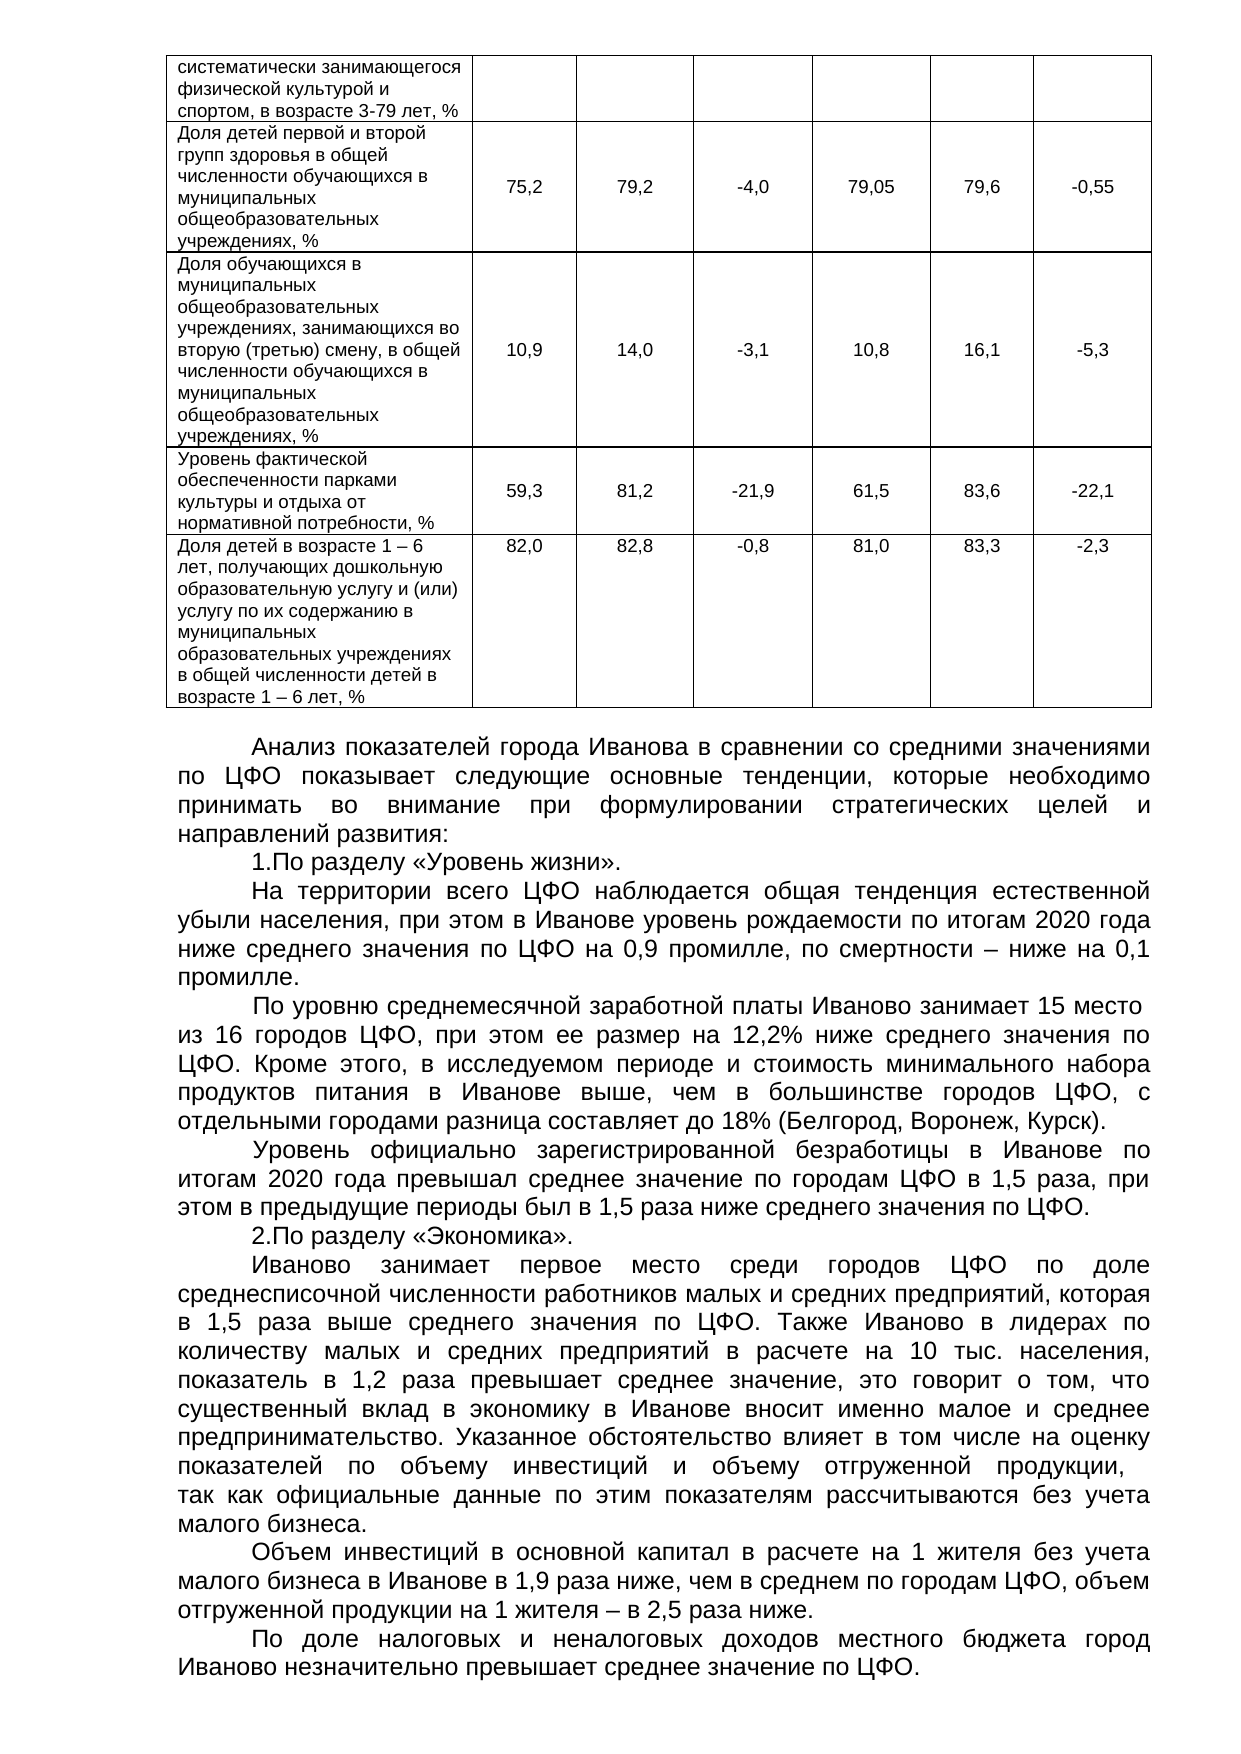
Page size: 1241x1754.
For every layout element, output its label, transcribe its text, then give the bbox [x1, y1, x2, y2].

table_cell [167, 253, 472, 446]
text По доле налоговых и неналоговых доходов местного бюджета город Иваново незначительно превышает среднее значение по ЦФО. [177, 1623, 1152, 1681]
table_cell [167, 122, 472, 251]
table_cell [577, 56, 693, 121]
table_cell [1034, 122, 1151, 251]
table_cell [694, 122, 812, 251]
text Уровень официально зарегистрированной безработицы в Иванове по итогам 2020 года превышал среднее значение по городам ЦФО в 1,5 раза, при этом в предыдущие периоды был в 1,5 раза ниже среднего значения по ЦФО. [177, 1135, 1152, 1221]
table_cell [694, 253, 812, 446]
text Объем инвестиций в основной капитал в расчете на 1 жителя без учета малого бизнеса в Иванове в 1,9 раза ниже, чем в среднем по городам ЦФО, объем отгруженной продукции на 1 жителя – в 2,5 раза ниже. [177, 1537, 1152, 1623]
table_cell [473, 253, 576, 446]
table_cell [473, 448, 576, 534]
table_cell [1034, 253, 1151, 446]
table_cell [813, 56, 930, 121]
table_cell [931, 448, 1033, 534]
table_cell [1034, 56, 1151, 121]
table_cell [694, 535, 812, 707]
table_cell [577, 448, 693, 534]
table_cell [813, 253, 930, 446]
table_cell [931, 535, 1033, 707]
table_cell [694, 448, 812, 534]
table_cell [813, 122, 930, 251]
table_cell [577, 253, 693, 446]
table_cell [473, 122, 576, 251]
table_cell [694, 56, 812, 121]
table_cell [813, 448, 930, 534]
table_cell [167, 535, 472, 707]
text 1.По разделу «Уровень жизни». [177, 847, 1152, 876]
text По уровню среднемесячной заработной платы Иваново занимает 15 место из 16 городов ЦФО, при этом ее размер на 12,2% ниже среднего значения по ЦФО. Кроме этого, в исследуемом периоде и стоимость минимального набора продуктов питания в Иванове выше, чем в большинстве городов ЦФО, с отдельными городами разница составляет до 18% (Белгород, Воронеж, Курск). [177, 991, 1152, 1135]
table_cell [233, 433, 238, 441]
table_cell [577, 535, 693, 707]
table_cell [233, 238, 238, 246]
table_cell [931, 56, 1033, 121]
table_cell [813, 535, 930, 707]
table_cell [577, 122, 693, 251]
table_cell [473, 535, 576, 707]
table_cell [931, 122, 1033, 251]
text Анализ показателей города Иванова в сравнении со средними значениями по ЦФО показывает следующие основные тенденции, которые необходимо принимать во внимание при формулировании стратегических целей и направлений развития: [177, 732, 1152, 847]
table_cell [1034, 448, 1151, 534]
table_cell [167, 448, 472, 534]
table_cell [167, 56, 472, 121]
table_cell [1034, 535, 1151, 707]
text Иваново занимает первое место среди городов ЦФО по доле среднесписочной численности работников малых и средних предприятий, которая в 1,5 раза выше среднего значения по ЦФО. Также Иваново в лидерах по количеству малых и средних предприятий в расчете на 10 тыс. населения, показатель в 1,2 раза превышает среднее значение, это говорит о том, что существенный вклад в экономику в Иванове вносит именно малое и среднее предпринимательство. Указанное обстоятельство влияет в том числе на оценку показателей по объему инвестиций и объему отгруженной продукции, так как официальные данные по этим показателям рассчитываются без учета малого бизнеса. [177, 1250, 1152, 1537]
text 2.По разделу «Экономика». [177, 1221, 1152, 1250]
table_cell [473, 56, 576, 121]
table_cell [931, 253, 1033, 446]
text На территории всего ЦФО наблюдается общая тенденция естественной убыли населения, при этом в Иванове уровень рождаемости по итогам 2020 года ниже среднего значения по ЦФО на 0,9 промилле, по смертности – ниже на 0,1 промилле. [177, 876, 1152, 991]
